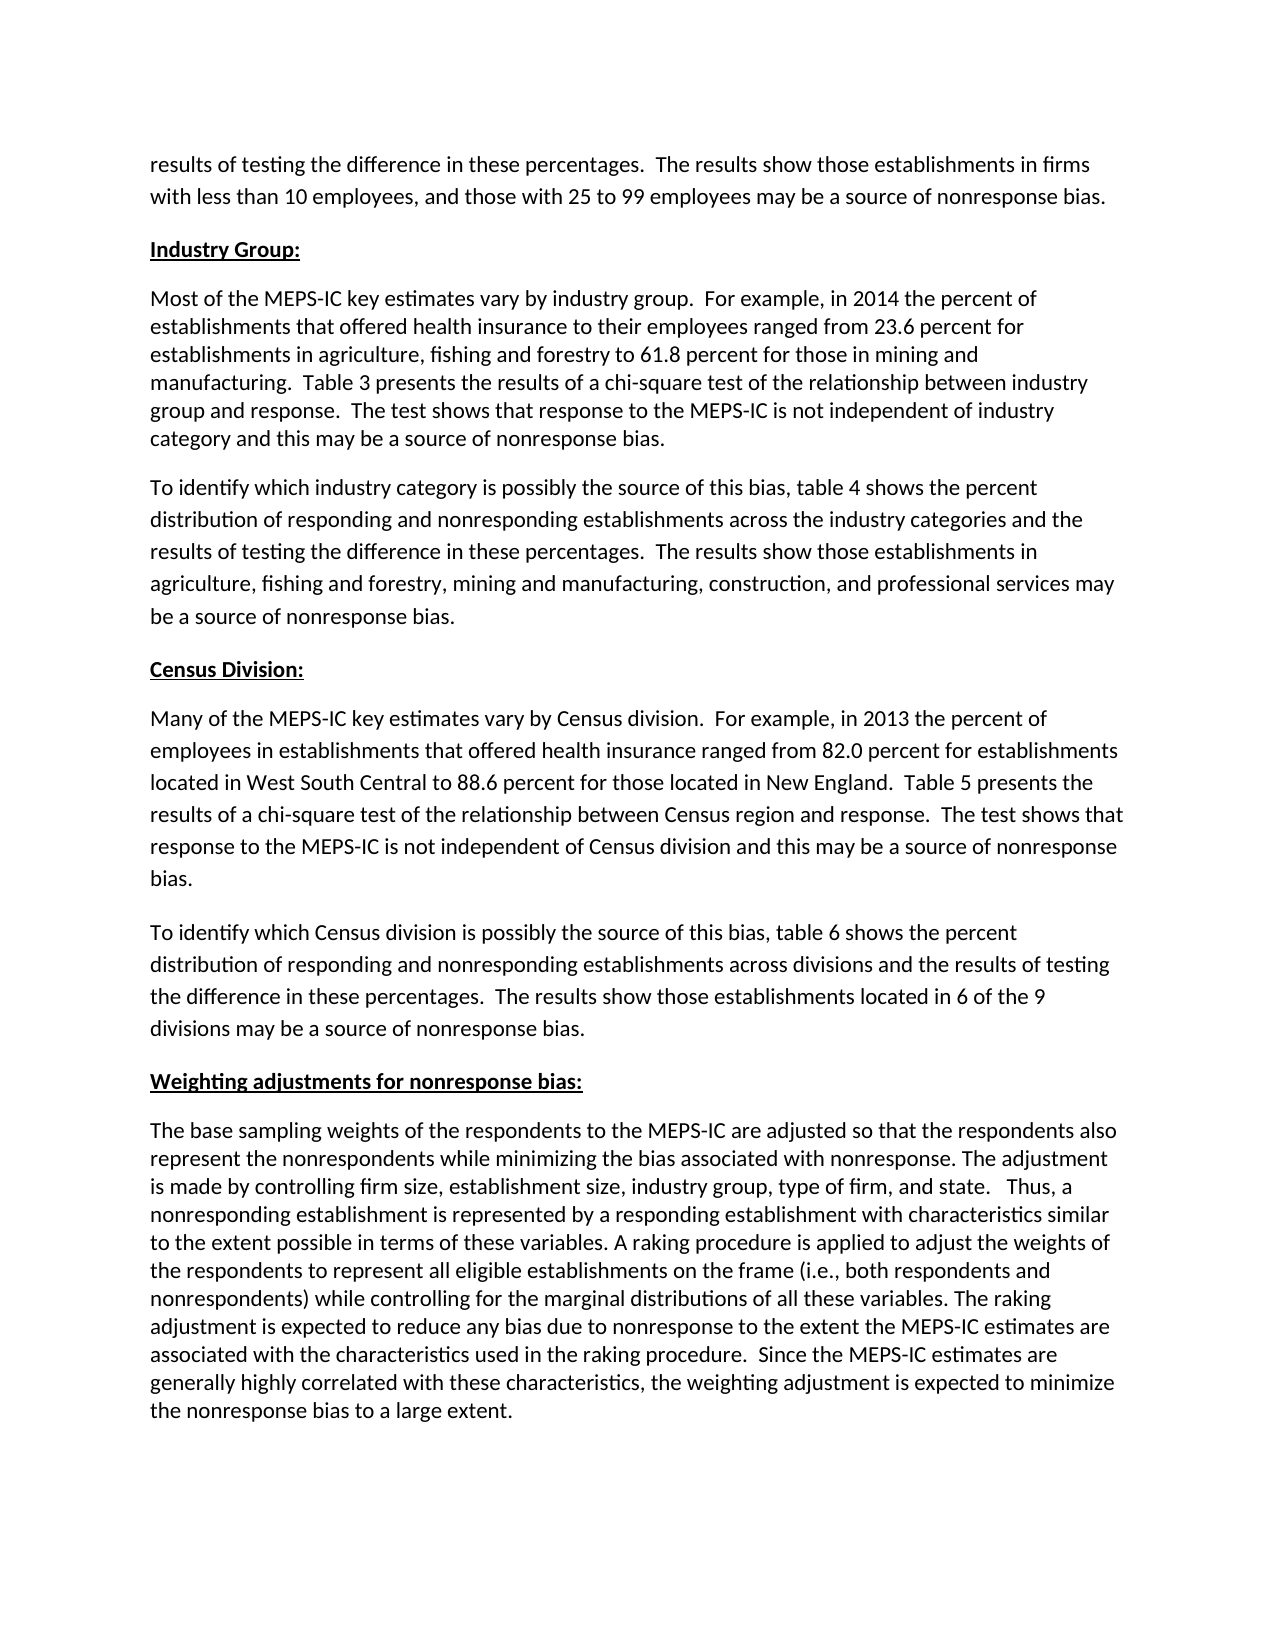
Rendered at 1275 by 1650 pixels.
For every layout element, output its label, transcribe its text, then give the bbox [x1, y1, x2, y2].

text Industry Group: [150, 235, 1125, 263]
text The base sampling weights of the respondents to the MEPS-IC are adjusted so that the respondents also represent the nonrespondents while minimizing the bias associated with nonresponse. The adjustment is made by controlling firm size, establishment size, industry group, type of firm, and state. Thus, a nonresponding establishment is represented by a responding establishment with characteristics similar to the extent possible in terms of these variables. A raking procedure is applied to adjust the weights of the respondents to represent all eligible establishments on the frame (i.e., both respondents and nonrespondents) while controlling for the marginal distributions of all these variables. The raking adjustment is expected to reduce any bias due to nonresponse to the extent the MEPS-IC estimates are associated with the characteristics used in the raking procedure. Since the MEPS-IC estimates are generally highly correlated with these characteristics, the weighting adjustment is expected to minimize the nonresponse bias to a large extent. [150, 1116, 1125, 1424]
text Many of the MEPS-IC key estimates vary by Census division. For example, in 2013 the percent of employees in establishments that offered health insurance ranged from 82.0 percent for establishments located in West South Central to 88.6 percent for those located in New England. Table 5 presents the results of a chi-square test of the relationship between Census region and response. The test shows that response to the MEPS-IC is not independent of Census division and this may be a source of nonresponse bias. [150, 704, 1125, 893]
text To identify which Census division is possibly the source of this bias, table 6 shows the percent distribution of responding and nonresponding establishments across divisions and the results of testing the difference in these percentages. The results show those establishments located in 6 of the 9 divisions may be a source of nonresponse bias. [150, 918, 1125, 1042]
text Census Division: [150, 655, 1125, 683]
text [150, 150, 1125, 210]
text Most of the MEPS-IC key estimates vary by industry group. For example, in 2014 the percent of establishments that offered health insurance to their employees ranged from 23.6 percent for establishments in agriculture, fishing and forestry to 61.8 percent for those in mining and manufacturing. Table 3 presents the results of a chi-square test of the relationship between industry group and response. The test shows that response to the MEPS-IC is not independent of industry category and this may be a source of nonresponse bias. [150, 284, 1125, 452]
text To identify which industry category is possibly the source of this bias, table 4 shows the percent distribution of responding and nonresponding establishments across the industry categories and the results of testing the difference in these percentages. The results show those establishments in agriculture, fishing and forestry, mining and manufacturing, construction, and professional services may be a source of nonresponse bias. [150, 473, 1125, 630]
text Weighting adjustments for nonresponse bias: [150, 1067, 1125, 1095]
